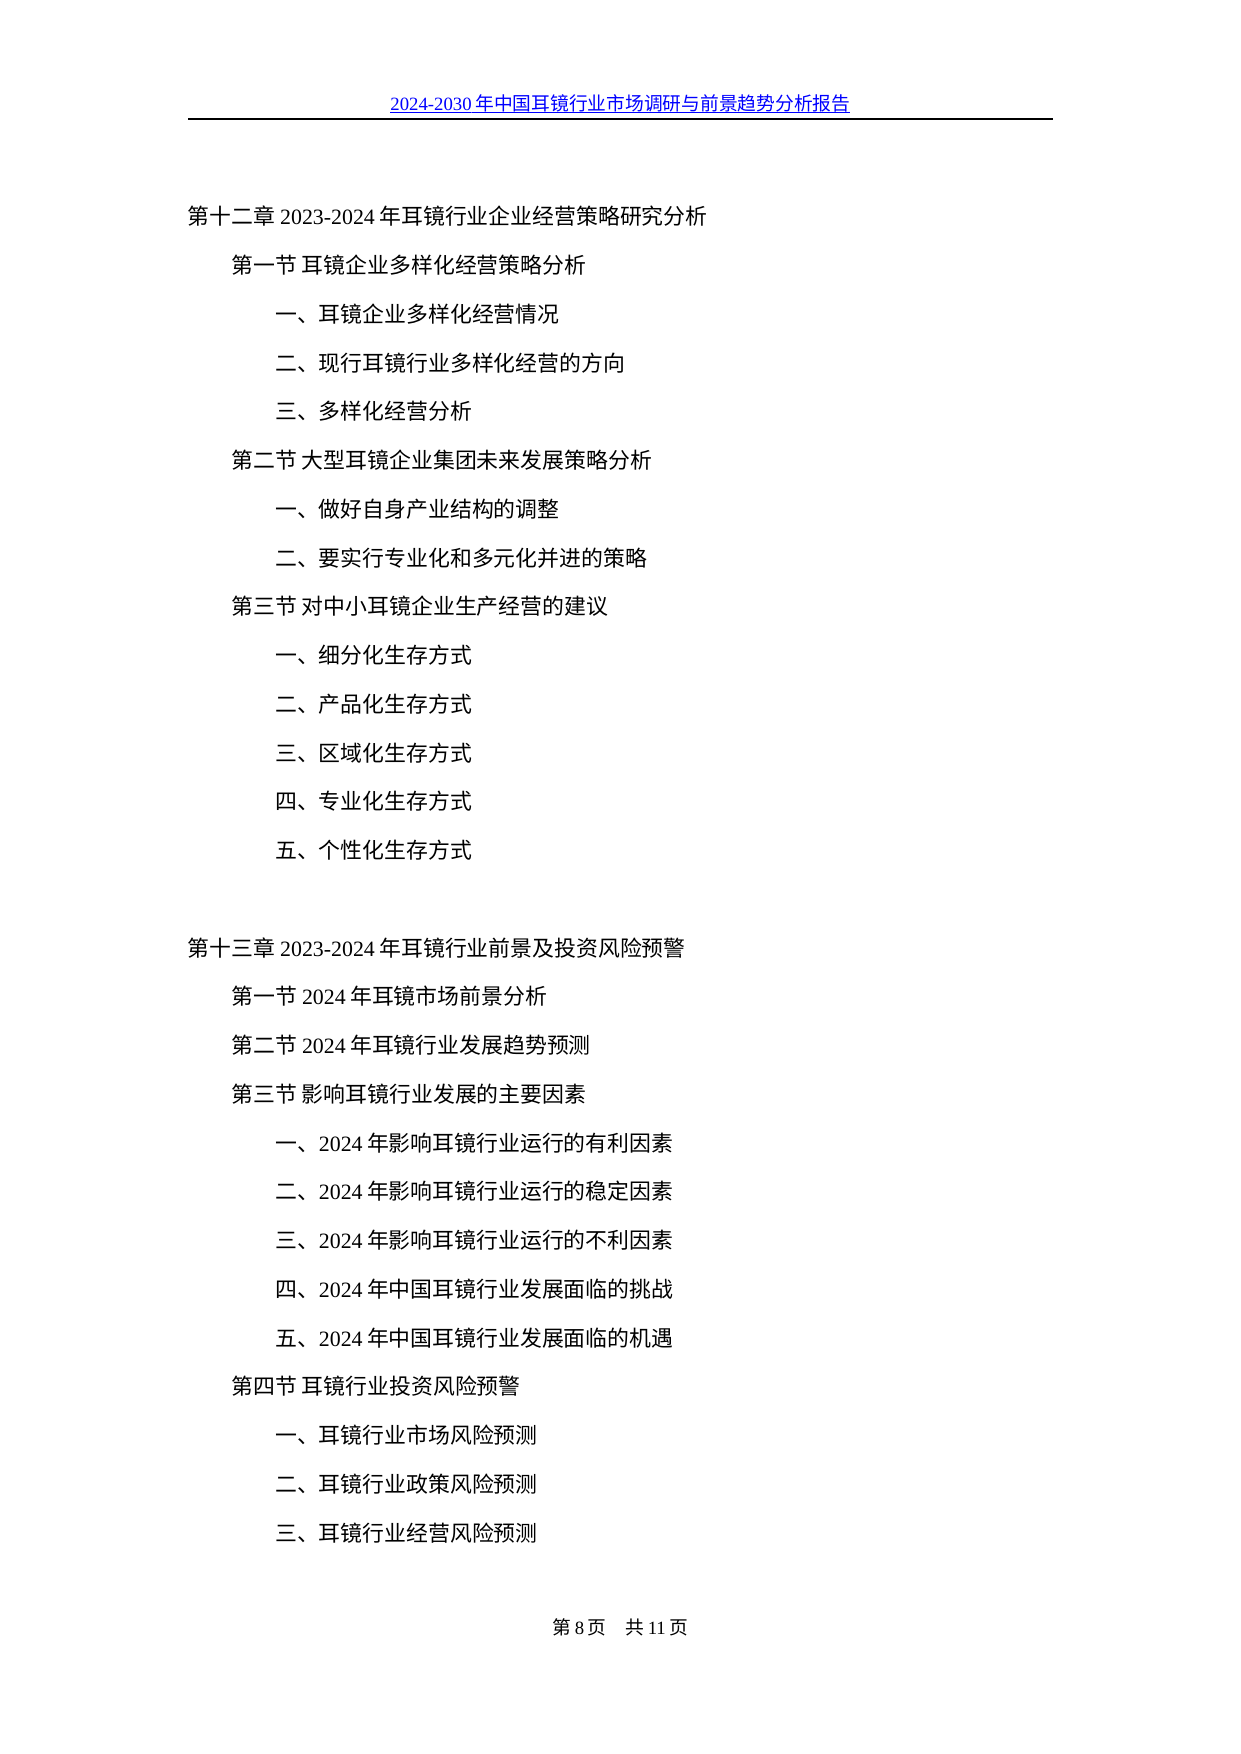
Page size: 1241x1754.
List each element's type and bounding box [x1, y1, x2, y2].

text [187, 150, 1053, 1548]
